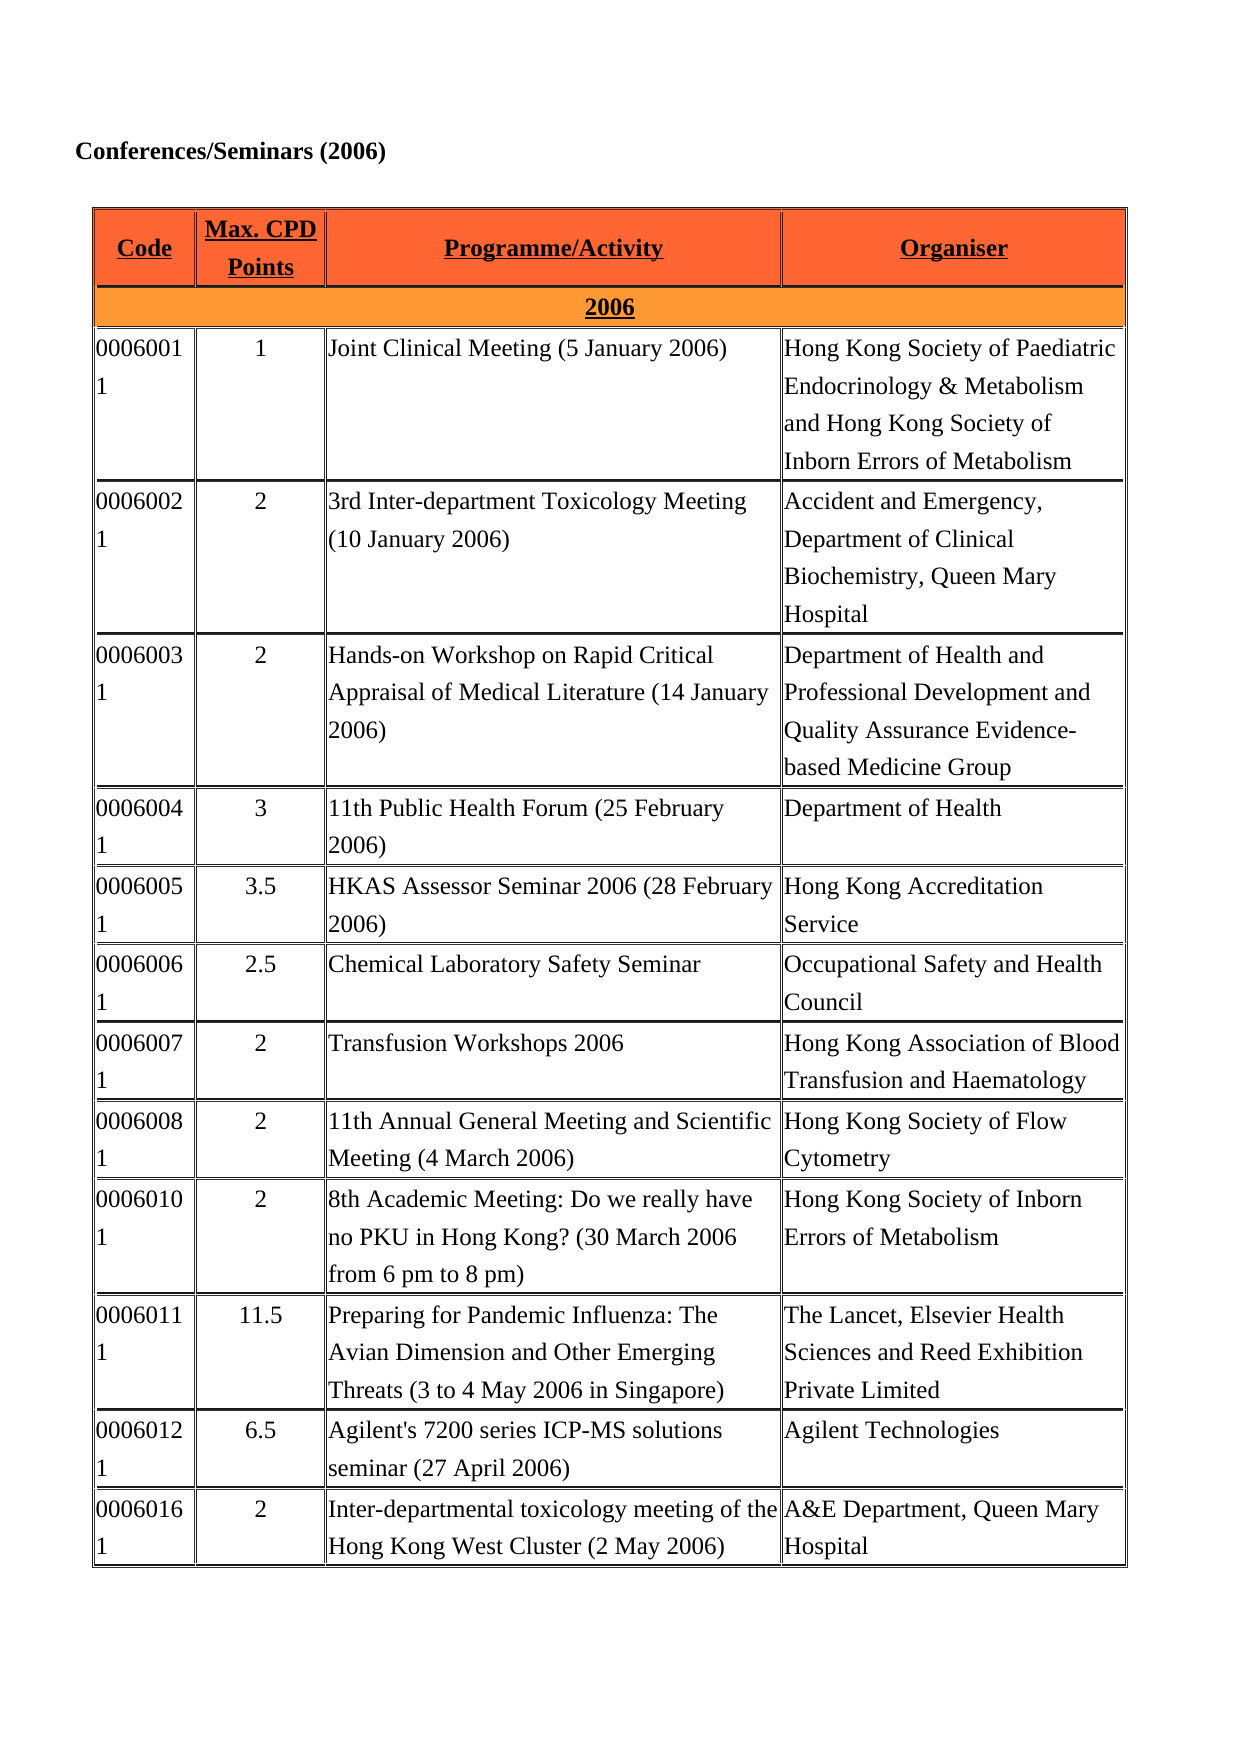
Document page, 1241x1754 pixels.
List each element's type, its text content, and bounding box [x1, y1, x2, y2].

table_cell Preparing for Pandemic Influenza: The Avian Dimension and Other Emerging Threats (3 to 4 May 2006 in Singapore) [327, 1296, 780, 1408]
table_cell 2 [197, 1023, 324, 1098]
table_header Organiser [781, 210, 1125, 285]
table_cell Hong Kong Society of Inborn Errors of Metabolism [783, 1176, 1125, 1292]
table_cell 00060101 [95, 1176, 194, 1292]
table_cell 00060051 [95, 864, 194, 942]
table_cell 2006 [95, 285, 1125, 326]
table_cell 00060061 [93, 942, 196, 1020]
table_cell Chemical Laboratory Safety Seminar [327, 945, 780, 1020]
table_cell Occupational Safety and Health Council [781, 942, 1126, 1020]
table_cell 00060071 [95, 1020, 194, 1098]
table_cell Department of Health [783, 785, 1125, 863]
table_cell Transfusion Workshops 2006 [327, 1023, 780, 1098]
table_header Max. CPD Points [196, 210, 326, 285]
table_cell 2.5 [197, 945, 324, 1020]
table_header Programme/Activity [326, 210, 781, 285]
table_cell 11th Annual General Meeting and Scientific Meeting (4 March 2006) [327, 1102, 780, 1176]
table_cell Agilent Technologies [783, 1408, 1126, 1486]
table_cell 3rd Inter-department Toxicology Meeting (10 January 2006) [327, 482, 780, 632]
table_cell 00060111 [95, 1292, 194, 1408]
table_cell Department of Health and Professional Development and Quality Assurance Evidence-based Medicine Group [783, 632, 1125, 785]
table_cell 00060121 [93, 1408, 194, 1486]
table_cell 00060161 [95, 1486, 196, 1564]
table_cell 2 [197, 482, 324, 632]
table_cell 2 [197, 1180, 324, 1292]
table_cell Hands-on Workshop on Rapid Critical Appraisal of Medical Literature (14 January 2006) [327, 635, 780, 785]
table_cell 00060011 [93, 326, 196, 479]
table_cell 2 [197, 635, 324, 785]
table_cell Agilent's 7200 series ICP-MS solutions seminar (27 April 2006) [327, 1411, 780, 1486]
table_cell 6.5 [197, 1411, 324, 1486]
table_cell A&E Department, Queen Mary Hospital [781, 1486, 1125, 1564]
table_cell Hong Kong Association of Blood Transfusion and Haematology [783, 1020, 1125, 1098]
table_header Code [95, 210, 196, 285]
table_cell 11th Public Health Forum (25 February 2006) [327, 789, 780, 863]
table_cell The Lancet, Elsevier Health Sciences and Reed Exhibition Private Limited [783, 1292, 1125, 1408]
table_cell Inter-departmental toxicology meeting of the Hong Kong West Cluster (2 May 2006) [326, 1490, 781, 1564]
table_cell 11.5 [197, 1296, 324, 1408]
table_cell 00060081 [95, 1098, 194, 1176]
table_cell 2 [197, 1102, 324, 1176]
table_cell 3.5 [197, 867, 324, 942]
table_cell Joint Clinical Meeting (5 January 2006) [327, 329, 780, 479]
table_cell HKAS Assessor Seminar 2006 (28 February 2006) [327, 867, 780, 942]
table_cell Hong Kong Society of Flow Cytometry [783, 1098, 1125, 1176]
table_cell 00060031 [95, 632, 194, 785]
table_cell Hong Kong Accreditation Service [783, 864, 1125, 942]
table_cell 2 [196, 1490, 326, 1564]
text Conferences/Seminars (2006) [75, 132, 1162, 169]
table_cell 8th Academic Meeting: Do we really have no PKU in Hong Kong? (30 March 2006 from 6 pm to 8 pm) [327, 1180, 780, 1292]
table_cell 3 [197, 789, 324, 863]
table_cell Hong Kong Society of Paediatric Endocrinology & Metabolism and Hong Kong Society of Inborn Errors of Metabolism [781, 326, 1126, 479]
table_cell 00060021 [95, 479, 194, 632]
table_cell Accident and Emergency, Department of Clinical Biochemistry, Queen Mary Hospital [783, 479, 1125, 632]
table_cell 00060041 [95, 785, 194, 863]
table_cell 1 [197, 329, 324, 479]
